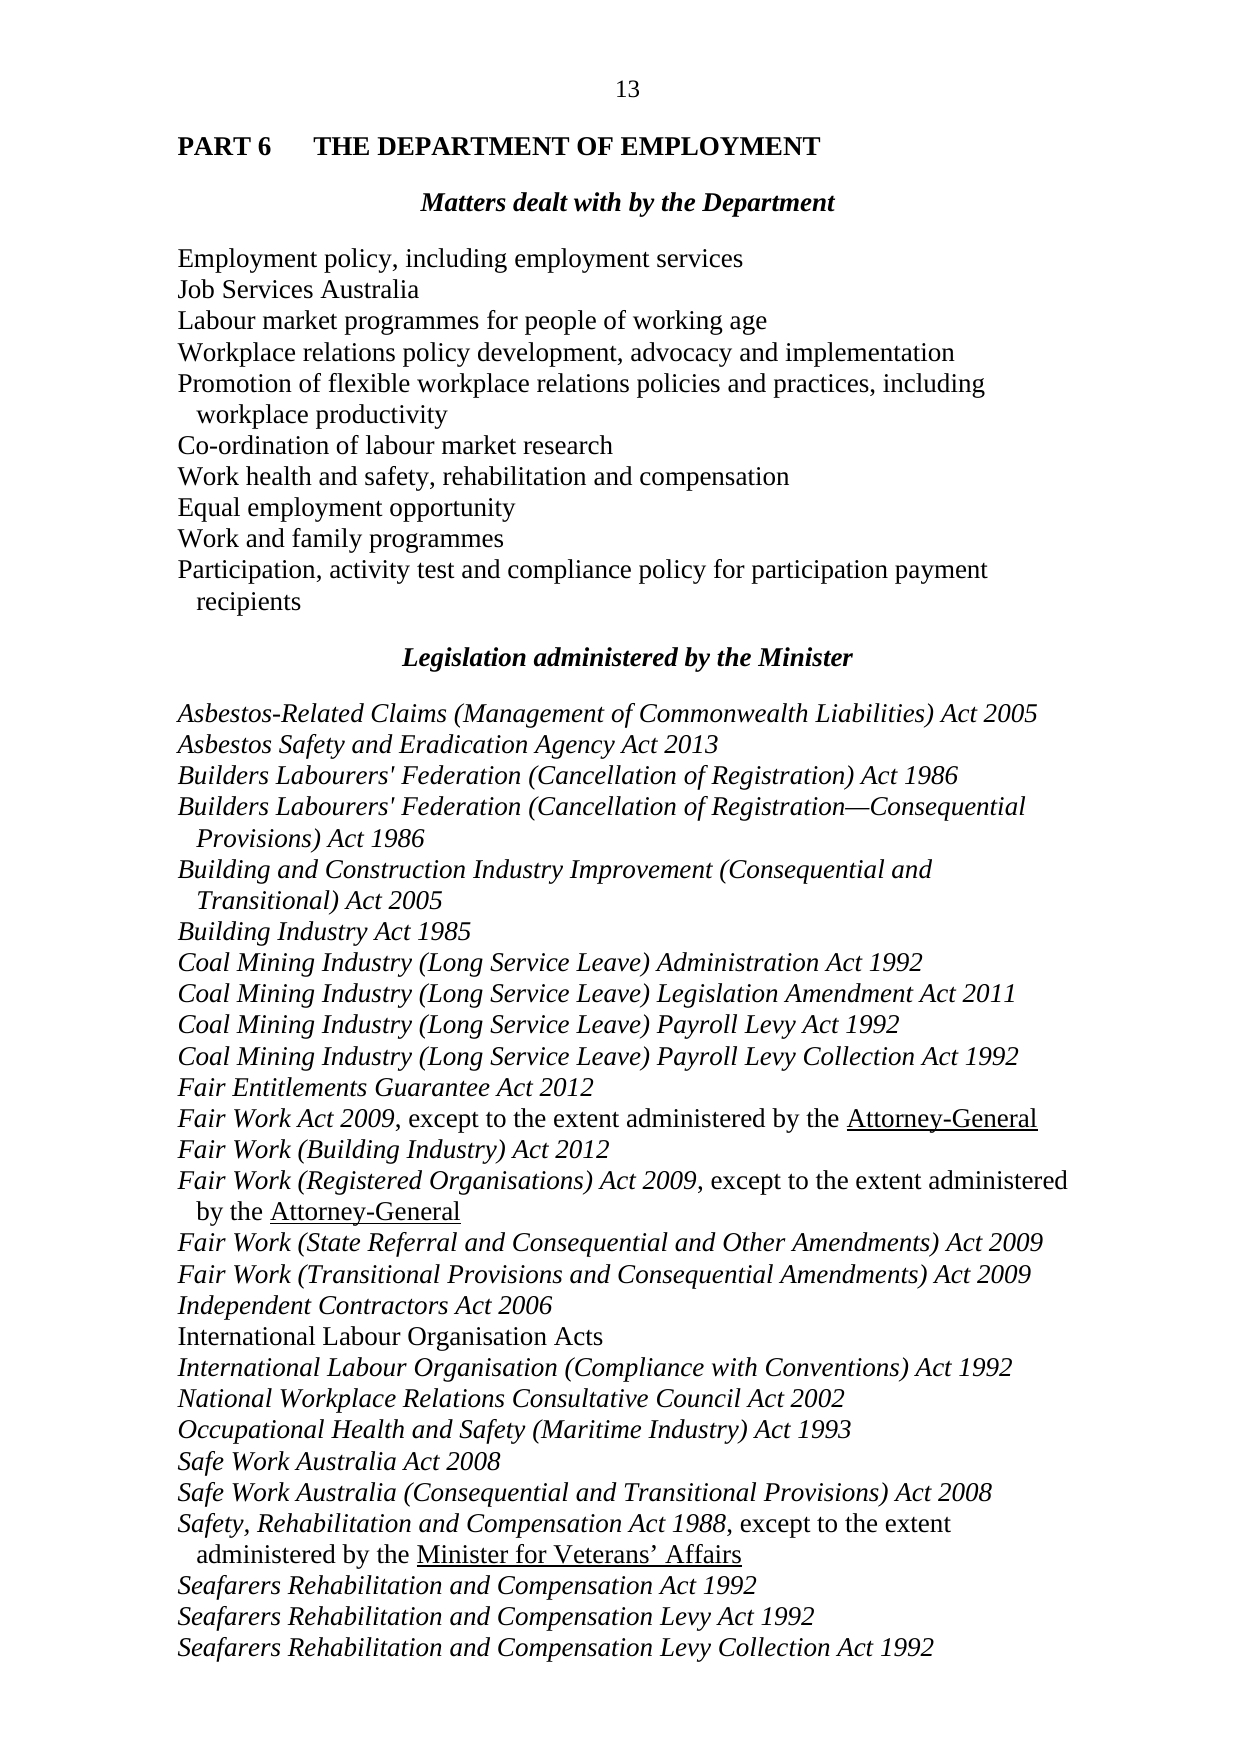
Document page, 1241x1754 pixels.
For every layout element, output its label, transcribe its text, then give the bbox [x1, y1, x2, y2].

text Seafarers Rehabilitation and Compensation Levy Collection Act 1992 [177, 1631, 1078, 1663]
text Coal Mining Industry (Long Service Leave) Payroll Levy Collection Act 1992 [177, 1040, 1078, 1071]
text Fair Work (Building Industry) Act 2012 [177, 1133, 1078, 1164]
text Coal Mining Industry (Long Service Leave) Administration Act 1992 [177, 946, 1078, 977]
text Fair Entitlements Guarantee Act 2012 [177, 1071, 1078, 1102]
text Building and Construction Industry Improvement (Consequential and Transitional) Act 2005 [177, 853, 1078, 915]
text International Labour Organisation (Compliance with Conventions) Act 1992 [177, 1351, 1078, 1382]
text Workplace relations policy development, advocacy and implementation [177, 336, 1078, 367]
text Employment policy, including employment services [177, 242, 1078, 273]
text Fair Work (Transitional Provisions and Consequential Amendments) Act 2009 [177, 1258, 1078, 1289]
text Labour market programmes for people of working age [177, 304, 1078, 336]
text Fair Work (State Referral and Consequential and Other Amendments) Act 2009 [177, 1227, 1078, 1258]
text International Labour Organisation Acts [177, 1320, 1078, 1351]
text Co-ordination of labour market research [177, 429, 1078, 460]
text Matters dealt with by the Department [177, 186, 1078, 217]
text National Workplace Relations Consultative Council Act 2002 [177, 1382, 1078, 1413]
text Asbestos Safety and Eradication Agency Act 2013 [177, 728, 1078, 759]
text Safe Work Australia Act 2008 [177, 1444, 1078, 1476]
text Occupational Health and Safety (Maritime Industry) Act 1993 [177, 1413, 1078, 1444]
text Participation, activity test and compliance policy for participation payment recipients [177, 554, 1078, 616]
text Work health and safety, rehabilitation and compensation [177, 460, 1078, 491]
text Job Services Australia [177, 273, 1078, 304]
text Coal Mining Industry (Long Service Leave) Payroll Levy Act 1992 [177, 1008, 1078, 1040]
subtitle Legislation administered by the Minister [177, 641, 1078, 672]
text Seafarers Rehabilitation and Compensation Levy Act 1992 [177, 1600, 1078, 1631]
text Seafarers Rehabilitation and Compensation Act 1992 [177, 1569, 1078, 1600]
text Safe Work Australia (Consequential and Transitional Provisions) Act 2008 [177, 1476, 1078, 1507]
text Building Industry Act 1985 [177, 915, 1078, 946]
text Work and family programmes [177, 522, 1078, 554]
text Fair Work Act 2009, except to the extent administered by the Attorney-General [177, 1102, 1078, 1133]
text Builders Labourers' Federation (Cancellation of Registration) Act 1986 [177, 759, 1078, 791]
text Equal employment opportunity [177, 491, 1078, 522]
text Asbestos-Related Claims (Management of Commonwealth Liabilities) Act 2005 [177, 697, 1078, 728]
subtitle PART 6 THE DEPARTMENT OF EMPLOYMENT [177, 130, 1137, 161]
text Coal Mining Industry (Long Service Leave) Legislation Amendment Act 2011 [177, 977, 1078, 1008]
text Safety, Rehabilitation and Compensation Act 1988, except to the extent administered by the Minister for Veterans’ Affairs [177, 1507, 1078, 1569]
text Independent Contractors Act 2006 [177, 1289, 1078, 1320]
text Fair Work (Registered Organisations) Act 2009, except to the extent administered by the Attorney-General [177, 1164, 1078, 1227]
text Builders Labourers' Federation (Cancellation of Registration—Consequential Provisions) Act 1986 [177, 791, 1078, 853]
text Promotion of flexible workplace relations policies and practices, including workplace productivity [177, 367, 1078, 429]
